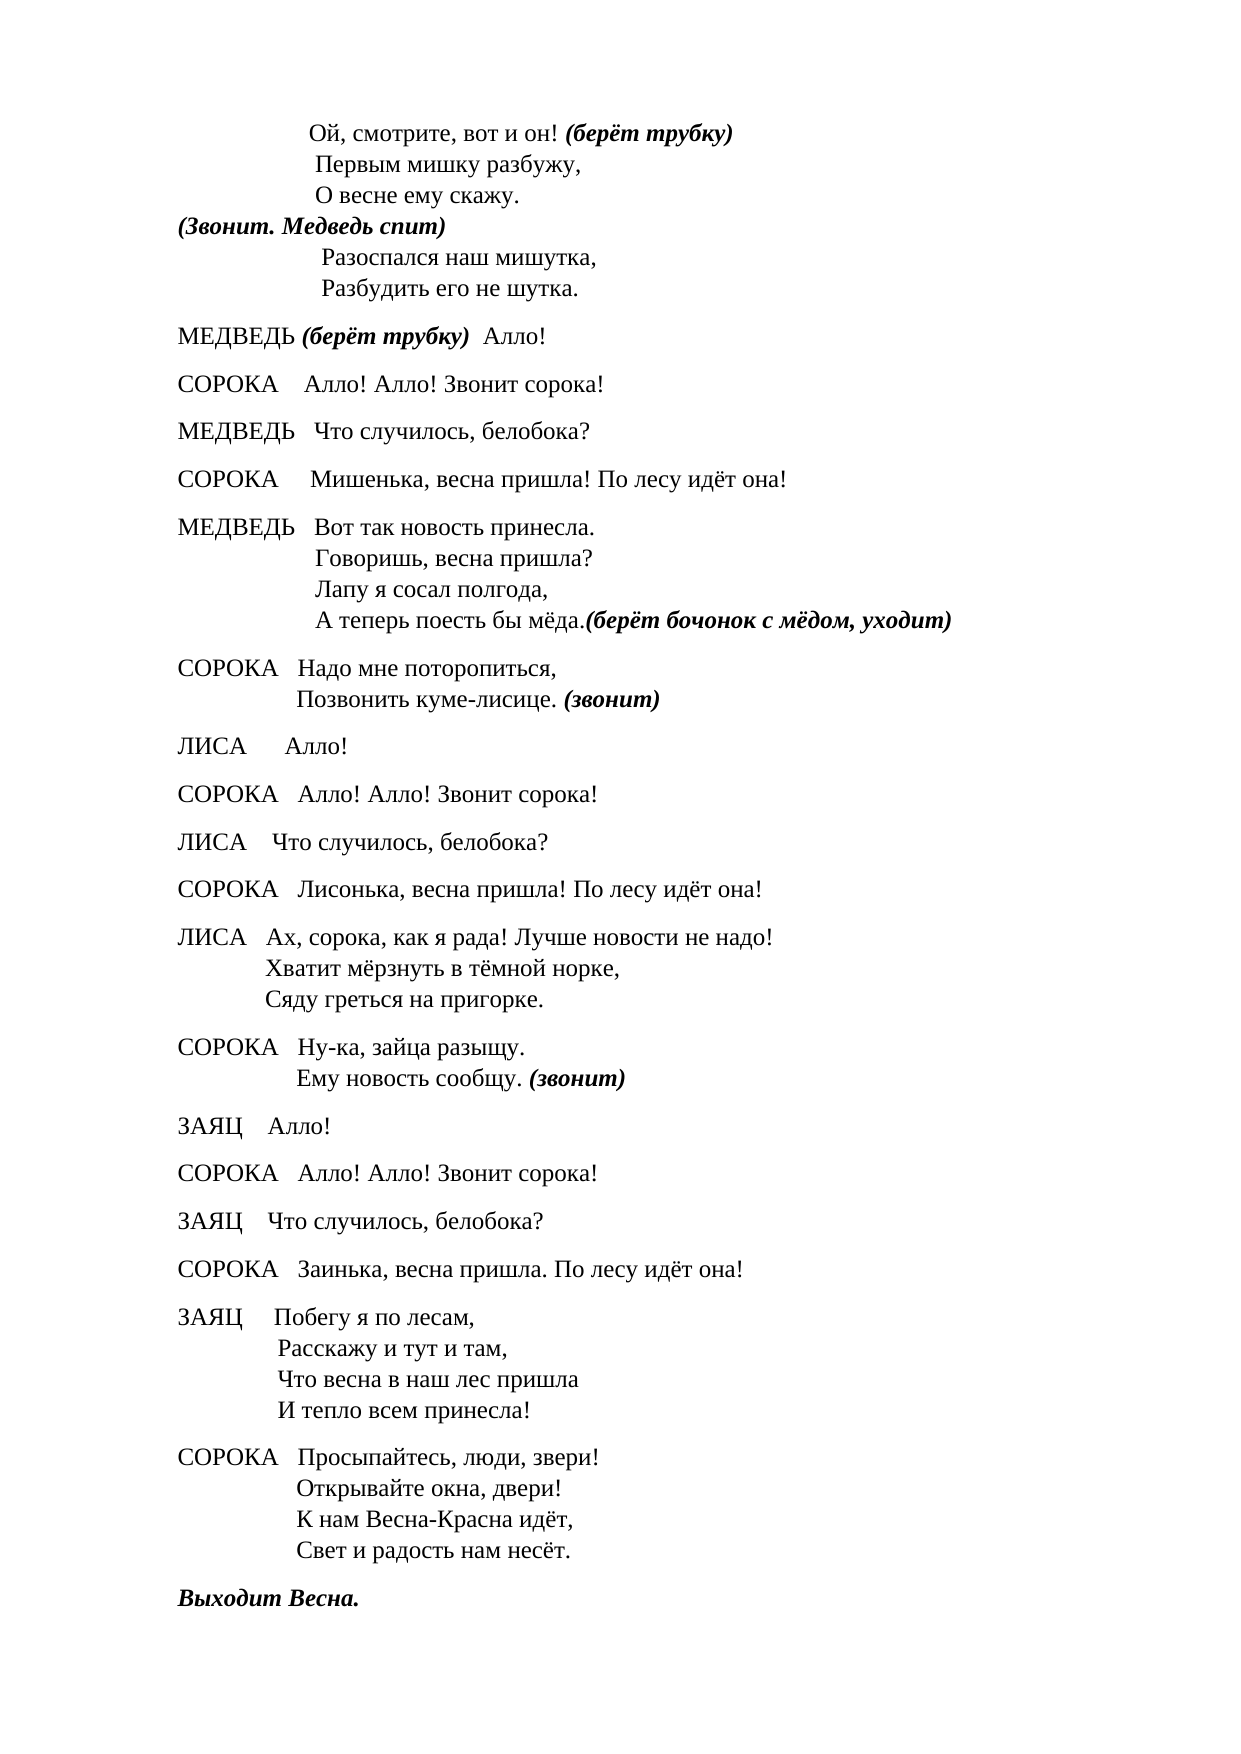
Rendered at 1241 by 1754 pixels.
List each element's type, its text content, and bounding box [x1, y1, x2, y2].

text СОРОКА Алло! Алло! Звонит сорока! [177, 369, 1152, 397]
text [177, 118, 1152, 302]
text СОРОКА Ну-ка, зайца разыщу. Ему новость сообщу. (звонит) [177, 1032, 1152, 1092]
text СОРОКА Заинька, весна пришла. По лесу идёт она! [177, 1254, 1152, 1283]
text СОРОКА Алло! Алло! Звонит сорока! [177, 1158, 1152, 1187]
text МЕДВЕДЬ Вот так новость принесла. Говоришь, весна пришла? Лапу я сосал полгода, А теперь поесть бы мёда.(берёт бочонок с мёдом, уходит) [177, 512, 1152, 634]
text МЕДВЕДЬ (берёт трубку) Алло! [177, 321, 1152, 350]
text ЛИСА Что случилось, белобока? [177, 827, 1152, 856]
text СОРОКА Лисонька, весна пришла! По лесу идёт она! [177, 874, 1152, 903]
text ЗАЯЦ Что случилось, белобока? [177, 1206, 1152, 1235]
text ЛИСА Алло! [177, 731, 1152, 760]
text Выходит Весна. [177, 1583, 1152, 1612]
text ЛИСА Ах, сорока, как я рада! Лучше новости не надо! Хватит мёрзнуть в тёмной норке, Сяду греться на пригорке. [177, 922, 1152, 1013]
text ЗАЯЦ Побегу я по лесам, Расскажу и тут и там, Что весна в наш лес пришла И тепло всем принесла! [177, 1302, 1152, 1423]
text МЕДВЕДЬ Что случилось, белобока? [177, 416, 1152, 445]
text СОРОКА Мишенька, весна пришла! По лесу идёт она! [177, 464, 1152, 493]
text ЗАЯЦ Алло! [177, 1111, 1152, 1139]
text СОРОКА Надо мне поторопиться, Позвонить куме-лисице. (звонит) [177, 653, 1152, 712]
text СОРОКА Просыпайтесь, люди, звери! Открывайте окна, двери! К нам Весна-Красна идёт, Свет и радость нам несёт. [177, 1442, 1152, 1564]
text СОРОКА Алло! Алло! Звонит сорока! [177, 779, 1152, 808]
